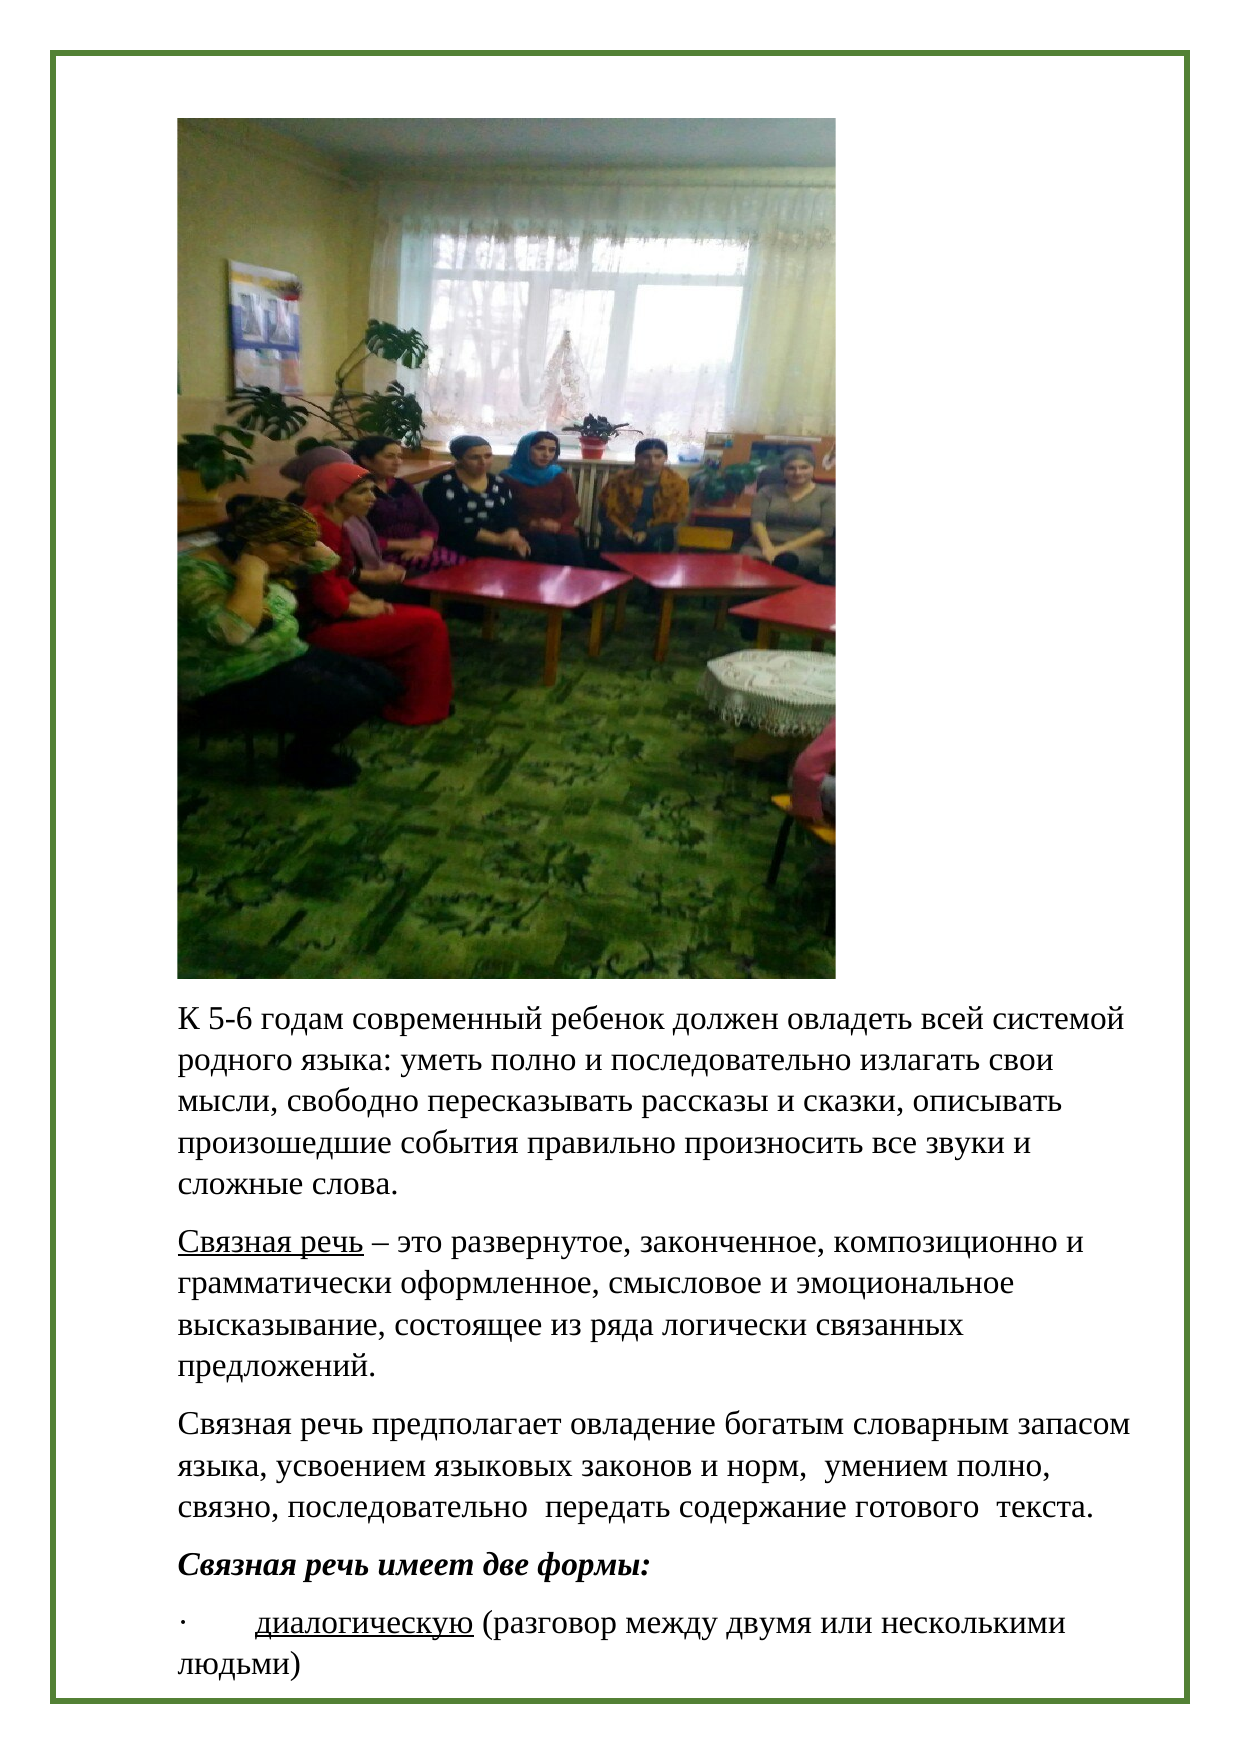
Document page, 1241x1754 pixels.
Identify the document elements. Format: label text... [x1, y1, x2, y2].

text К 5-6 годам современный ребенок должен овладеть всей системой родного языка: уметь полно и последовательно излагать свои мысли, свободно пересказывать рассказы и сказки, описывать произошедшие события правильно произносить все звуки и сложные слова. [177, 998, 1152, 1202]
text · диалогическую (разговор между двумя или несколькими людьми) [177, 1602, 1152, 1682]
text Связная речь предполагает овладение богатым словарным запасом языка, усвоением языковых законов и норм, умением полно, связно, последовательно передать содержание готового текста. [177, 1403, 1152, 1524]
text Связная речь имеет две формы: [177, 1544, 1152, 1582]
picture [177, 118, 836, 979]
text Связная речь – это развернутое, законченное, композиционно и грамматически оформленное, смысловое и эмоциональное высказывание, состоящее из ряда логически связанных предложений. [177, 1221, 1152, 1384]
